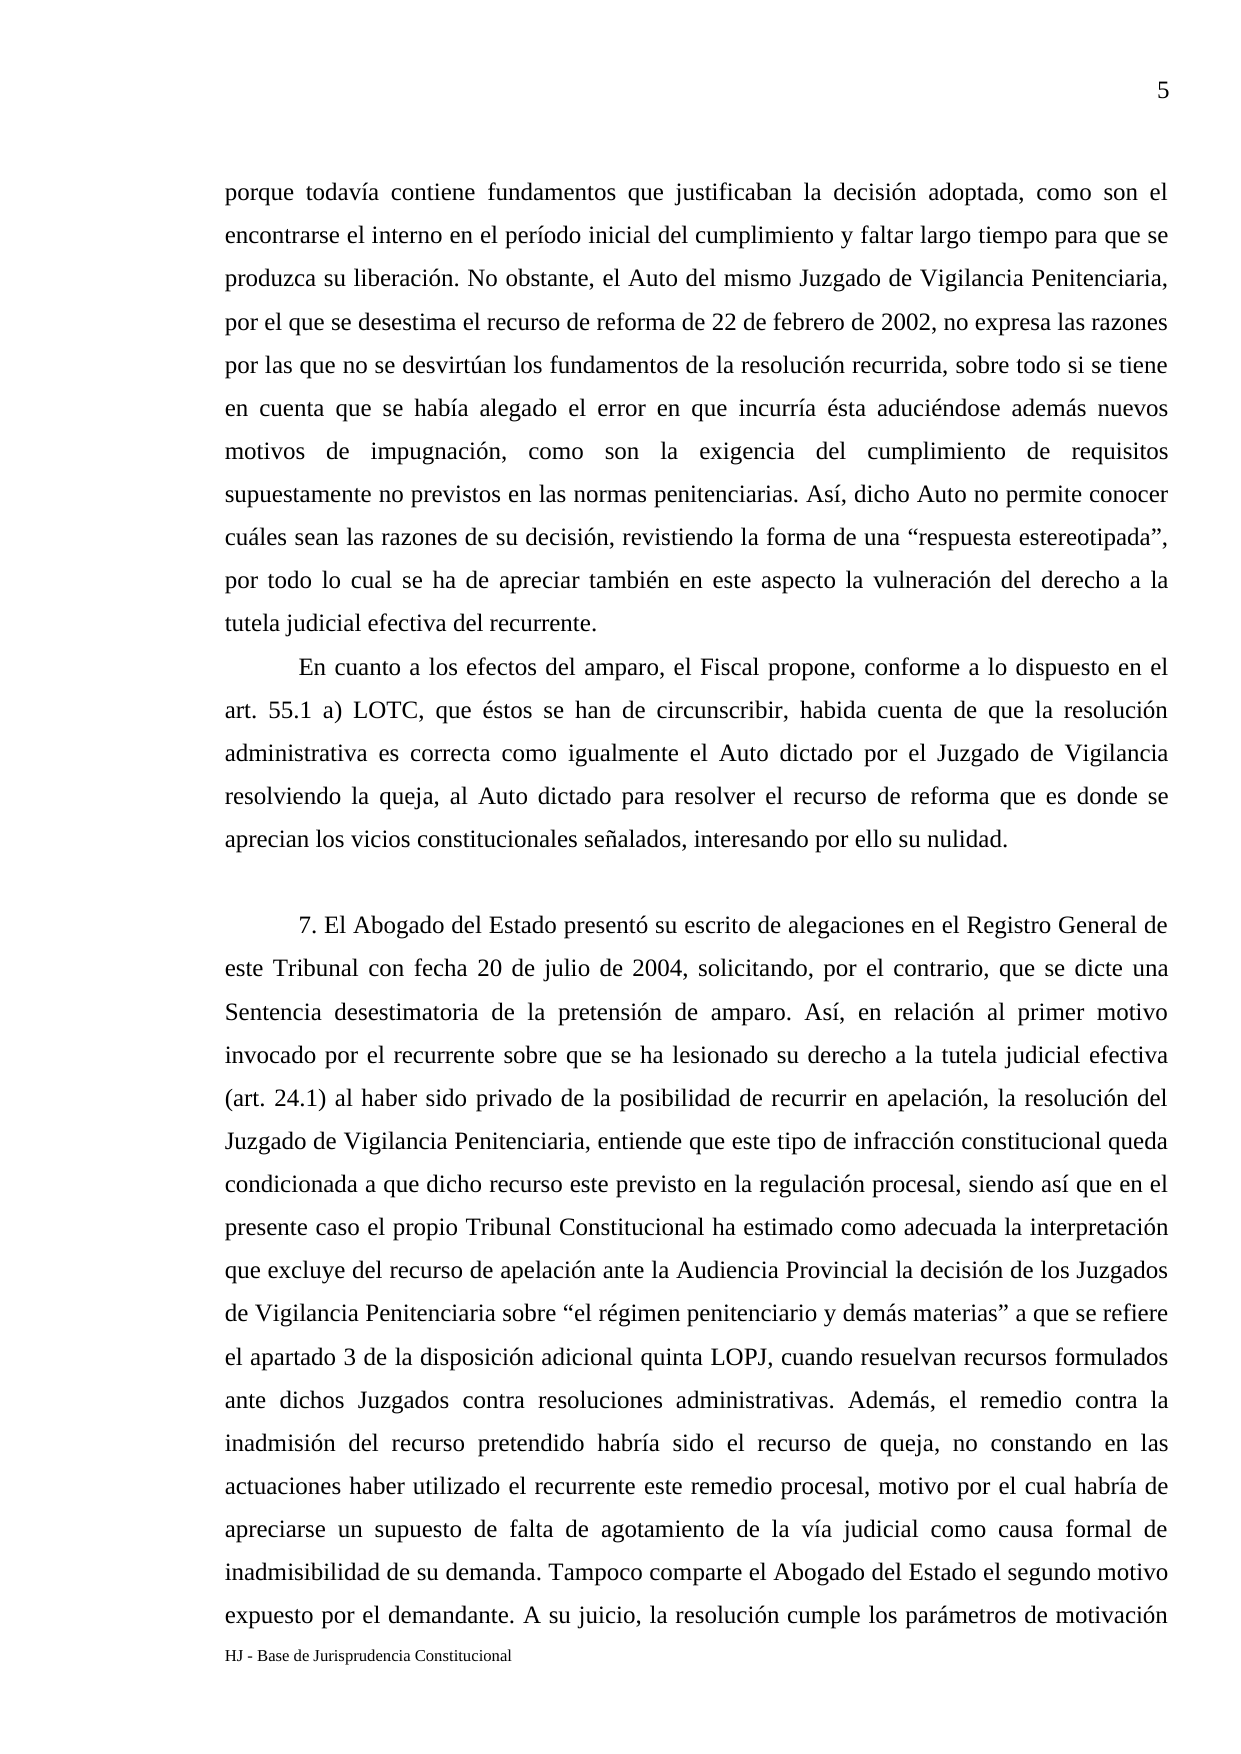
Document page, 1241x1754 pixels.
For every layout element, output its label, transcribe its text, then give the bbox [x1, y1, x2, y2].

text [224, 177, 1169, 637]
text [224, 910, 1169, 1629]
text En cuanto a los efectos del amparo, el Fiscal propone, conforme a lo dispuesto en el art. 55.1 a) LOTC, que éstos se han de circunscribir, habida cuenta de que la resolución administrativa es correcta como igualmente el Auto dictado por el Juzgado de Vigilancia resolviendo la queja, al Auto dictado para resolver el recurso de reforma que es donde se aprecian los vicios constitucionales señalados, interesando por ello su nulidad. [224, 652, 1169, 853]
